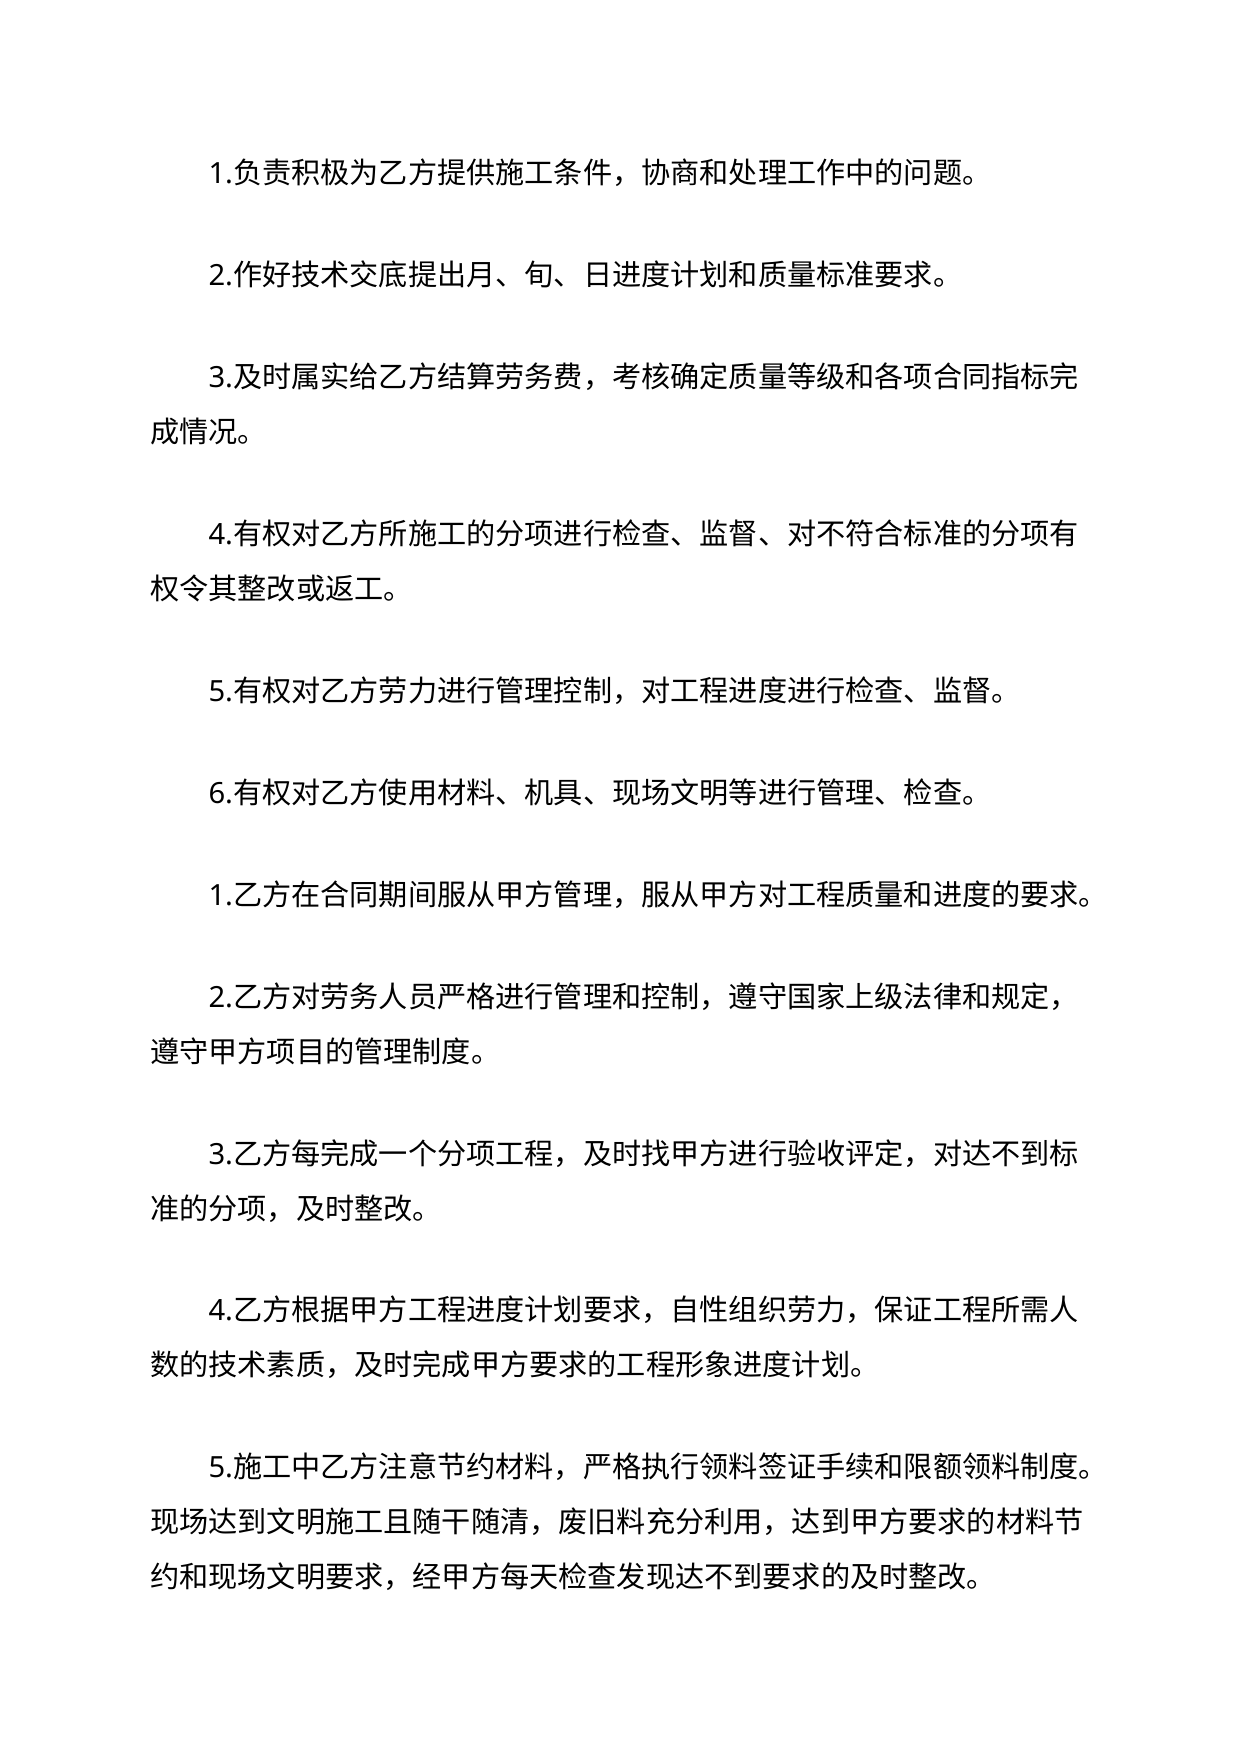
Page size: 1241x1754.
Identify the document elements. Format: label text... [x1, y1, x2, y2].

text 3.乙方每完成一个分项工程，及时找甲方进行验收评定，对达不到标准的分项，及时整改。 [150, 1130, 1090, 1227]
text 4.有权对乙方所施工的分项进行检查、监督、对不符合标准的分项有权令其整改或返工。 [150, 511, 1090, 608]
text 5.施工中乙方注意节约材料，严格执行领料签证手续和限额领料制度。现场达到文明施工且随干随清，废旧料充分利用，达到甲方要求的材料节约和现场文明要求，经甲方每天检查发现达不到要求的及时整改。 [150, 1444, 1090, 1596]
text 5.有权对乙方劳力进行管理控制，对工程进度进行检查、监督。 [150, 667, 1090, 710]
text 4.乙方根据甲方工程进度计划要求，自性组织劳力，保证工程所需人数的技术素质，及时完成甲方要求的工程形象进度计划。 [150, 1287, 1090, 1384]
text 3.及时属实给乙方结算劳务费，考核确定质量等级和各项合同指标完成情况。 [150, 354, 1090, 451]
text 2.乙方对劳务人员严格进行管理和控制，遵守国家上级法律和规定，遵守甲方项目的管理制度。 [150, 973, 1090, 1071]
text 6.有权对乙方使用材料、机具、现场文明等进行管理、检查。 [150, 769, 1090, 812]
text 1.负责积极为乙方提供施工条件，协商和处理工作中的问题。 [150, 150, 1090, 192]
text 2.作好技术交底提出月、旬、日进度计划和质量标准要求。 [150, 252, 1090, 294]
text 1.乙方在合同期间服从甲方管理，服从甲方对工程质量和进度的要求。 [150, 871, 1090, 914]
